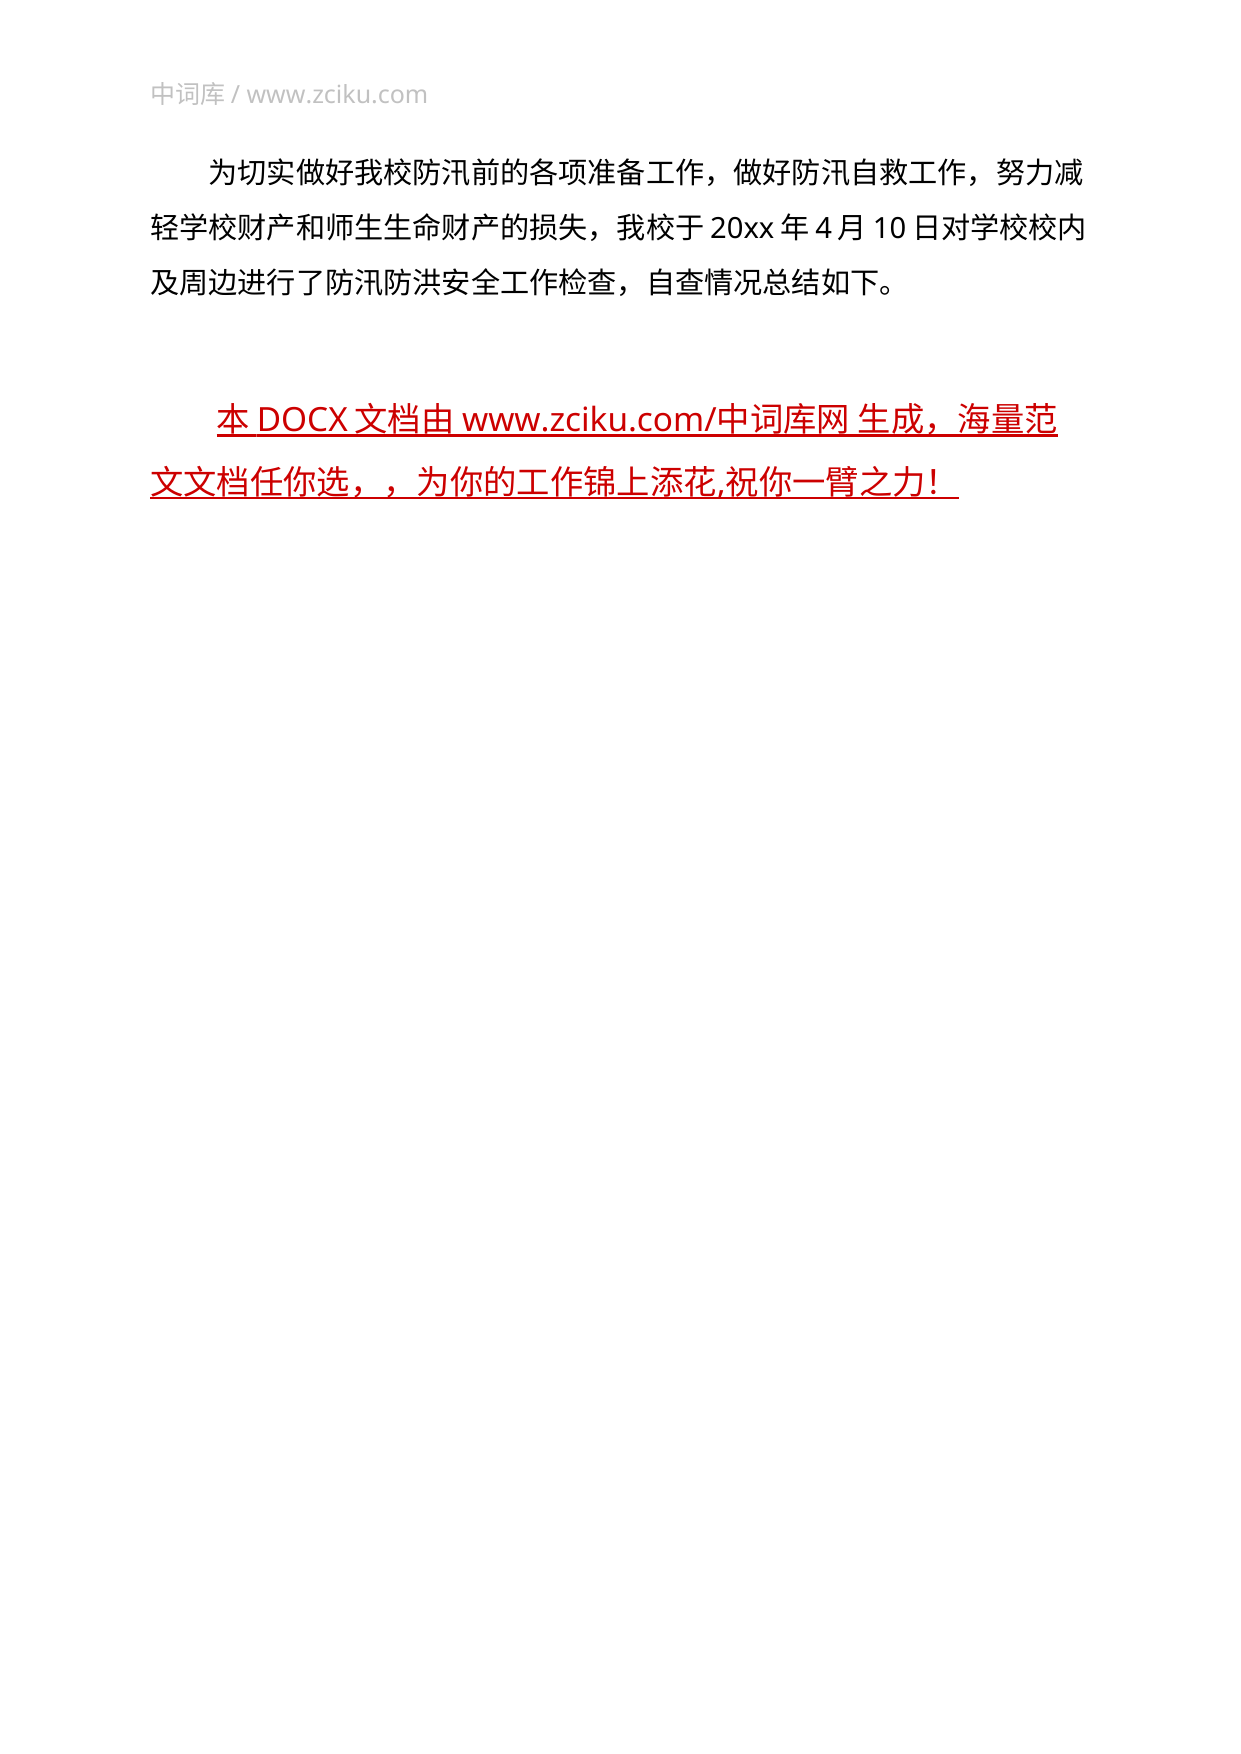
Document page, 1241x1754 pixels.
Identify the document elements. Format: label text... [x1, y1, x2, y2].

text 本DOCX文档由 www.zciku.com/中词库网 生成，海量范文文档任你选，，为你的工作锦上添花,祝你一臂之力！ [150, 393, 1090, 504]
text 为切实做好我校防汛前的各项准备工作，做好防汛自救工作，努力减轻学校财产和师生生命财产的损失，我校于20xx年4月10日对学校校内及周边进行了防汛防洪安全工作检查，自查情况总结如下。 [150, 150, 1090, 302]
